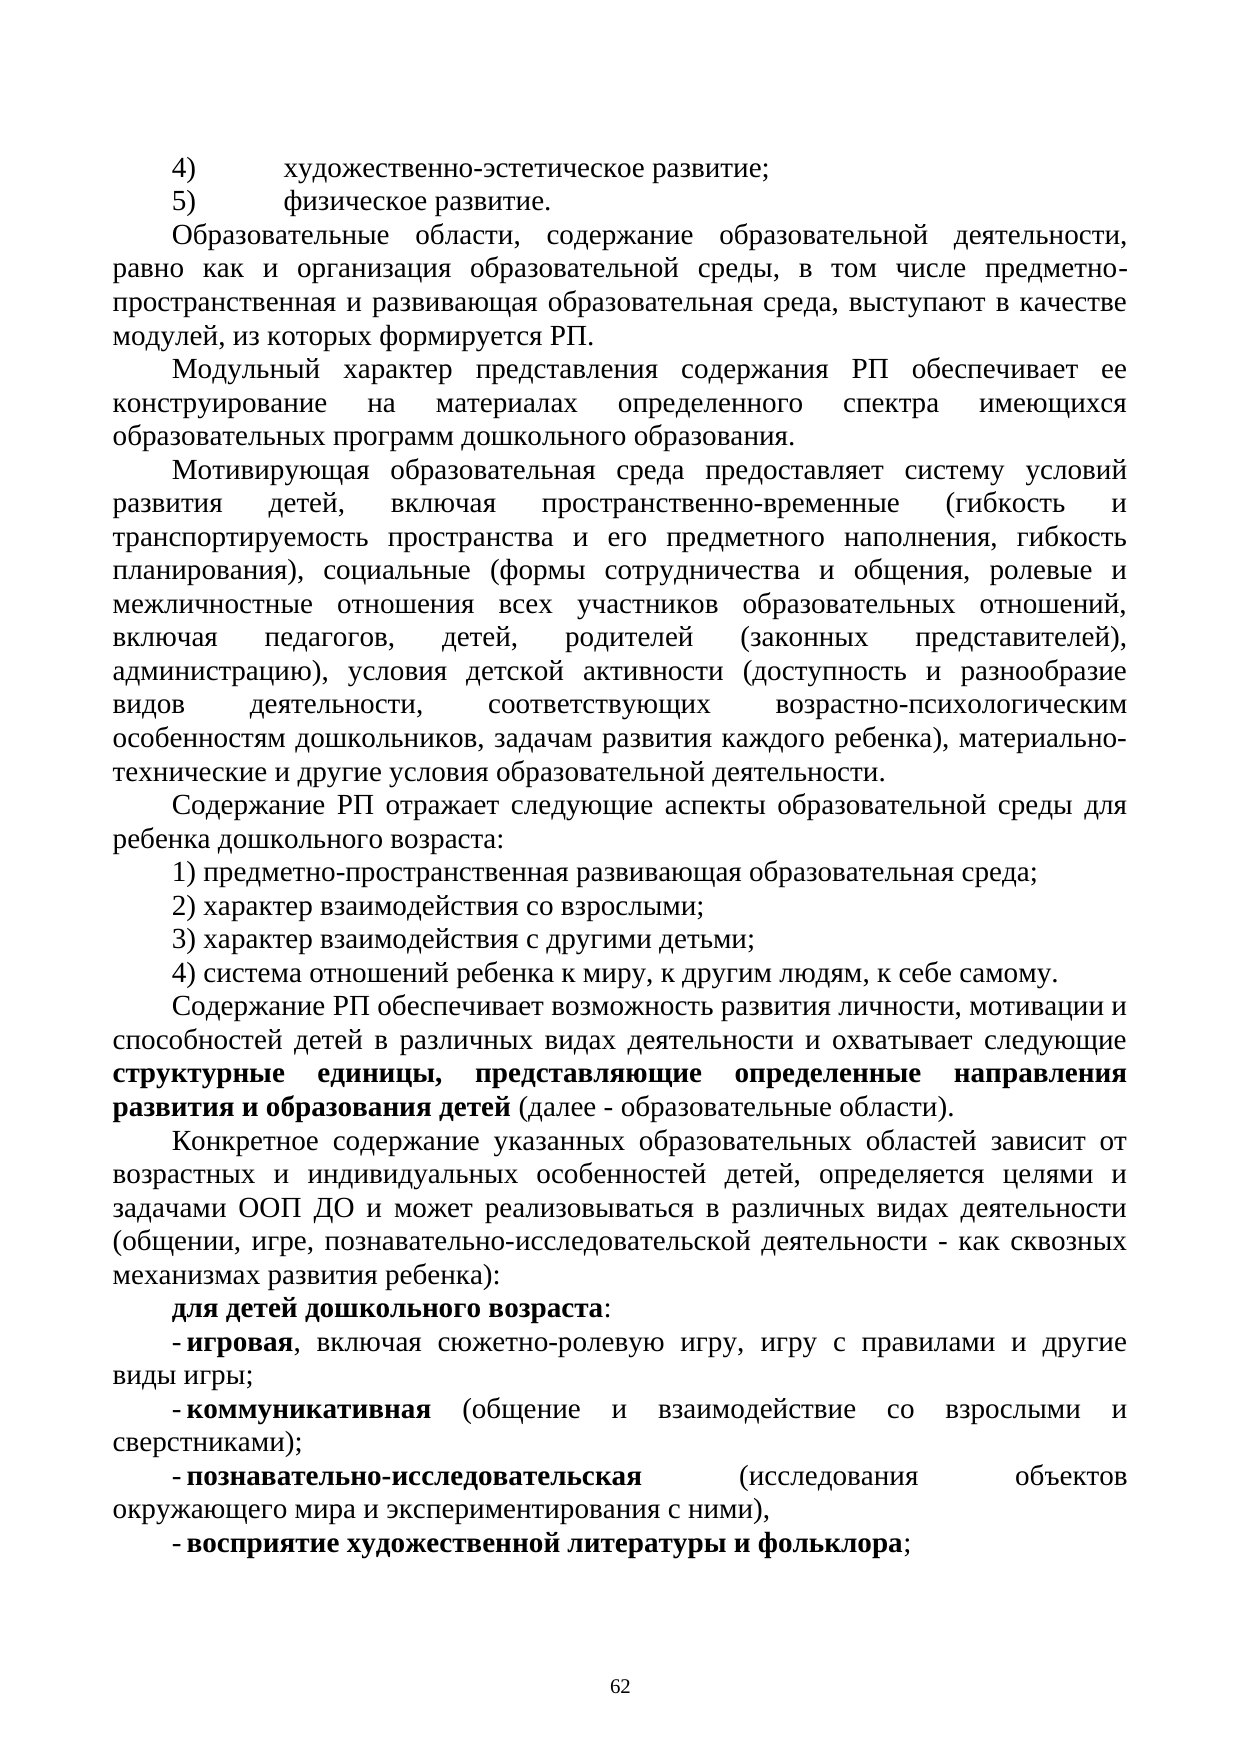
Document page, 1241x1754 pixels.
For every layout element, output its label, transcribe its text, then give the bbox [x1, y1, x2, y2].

list восприятие художественной литературы и фольклора; [112, 1525, 1128, 1559]
list Содержание РП отражает следующие аспекты образовательной среды для ребенка дошкольного возраста: [112, 787, 1128, 854]
list Мотивирующая образовательная среда предоставляет систему условий развития детей, включая пространственно-временные (гибкость и транспортируемость пространства и его предметного наполнения, гибкость планирования), социальные (формы сотрудничества и общения, ролевые и межличностные отношения всех участников образовательных отношений, включая педагогов, детей, родителей (законных представителей), администрацию), условия детской активности (доступность и разнообразие видов деятельности, соответствующих возрастно-психологическим особенностям дошкольников, задачам развития каждого ребенка), материально-технические и другие условия образовательной деятельности. [112, 452, 1128, 787]
list физическое развитие. [112, 183, 1128, 217]
list Модульный характер представления содержания РП обеспечивает ее конструирование на материалах определенного спектра имеющихся образовательных программ дошкольного образования. [112, 351, 1128, 452]
list коммуникативная (общение и взаимодействие со взрослыми и сверстниками); [112, 1391, 1128, 1458]
text Содержание РП обеспечивает возможность развития личности, мотивации и способностей детей в различных видах деятельности и охватывает следующие структурные единицы, представляющие определенные направления развития и образования детей (далее - образовательные области). [112, 988, 1128, 1123]
list 3) характер взаимодействия с другими детьми; [112, 921, 1128, 955]
list художественно-эстетическое развитие; [112, 150, 1128, 183]
list познавательно-исследовательская (исследования объектов окружающего мира и экспериментирования с ними), [112, 1458, 1128, 1525]
list 4) система отношений ребенка к миру, к другим людям, к себе самому. [112, 955, 1128, 988]
list 2) характер взаимодействия со взрослыми; [112, 888, 1128, 921]
text Конкретное содержание указанных образовательных областей зависит от возрастных и индивидуальных особенностей детей, определяется целями и задачами ООП ДО и может реализовываться в различных видах деятельности (общении, игре, познавательно-исследовательской деятельности - как сквозных механизмах развития ребенка): [112, 1123, 1128, 1290]
list игровая, включая сюжетно-ролевую игру, игру с правилами и другие виды игры; [112, 1324, 1128, 1391]
list 1) предметно-пространственная развивающая образовательная среда; [112, 854, 1128, 888]
list Образовательные области, содержание образовательной деятельности, равно как и организация образовательной среды, в том числе предметно- пространственная и развивающая образовательная среда, выступают в качестве модулей, из которых формируется РП. [112, 217, 1128, 351]
text для детей дошкольного возраста: [112, 1290, 1128, 1324]
